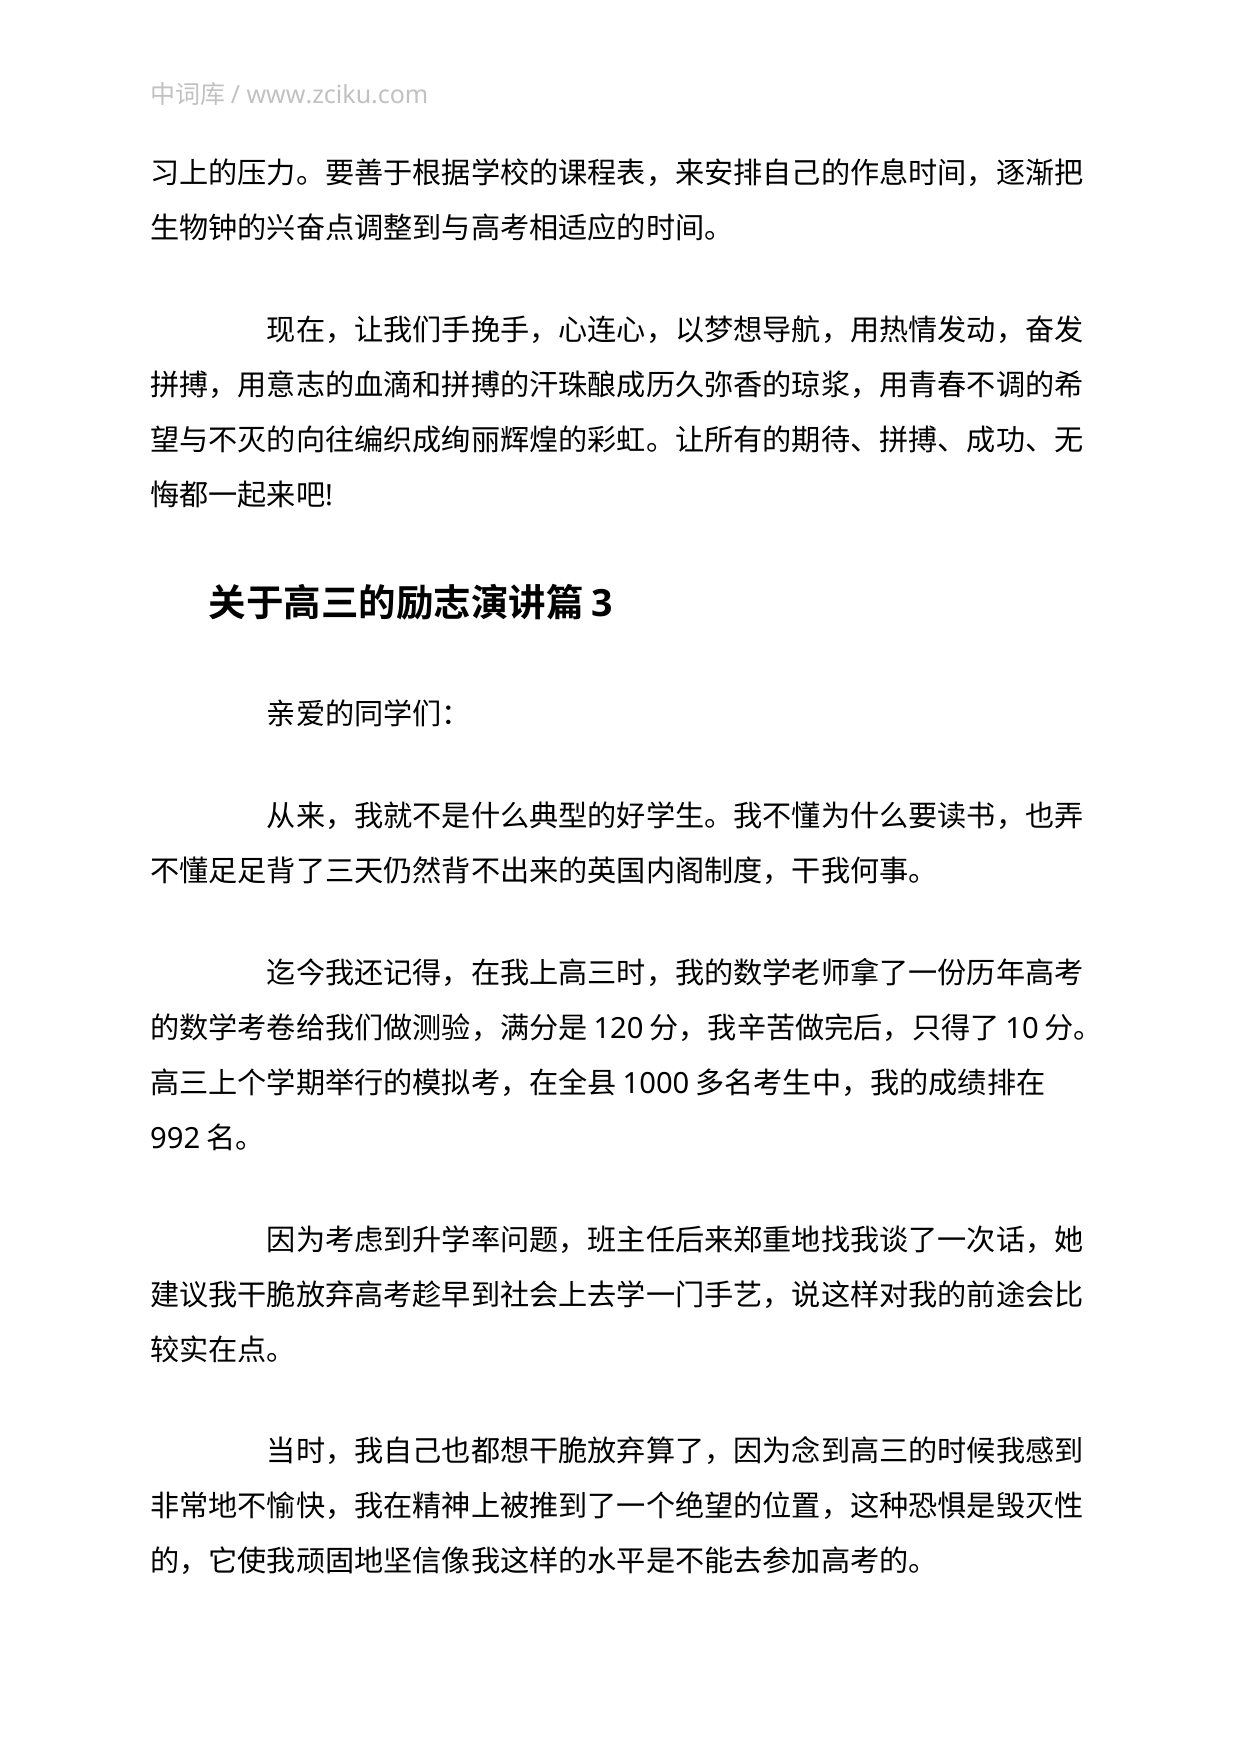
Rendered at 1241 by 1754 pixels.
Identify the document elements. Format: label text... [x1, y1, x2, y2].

text 从来，我就不是什么典型的好学生。我不懂为什么要读书，也弄不懂足足背了三天仍然背不出来的英国内阁制度，干我何事。 [150, 793, 1090, 890]
text 因为考虑到升学率问题，班主任后来郑重地找我谈了一次话，她建议我干脆放弃高考趁早到社会上去学一门手艺，说这样对我的前途会比较实在点。 [150, 1216, 1090, 1368]
text 当时，我自己也都想干脆放弃算了，因为念到高三的时候我感到非常地不愉快，我在精神上被推到了一个绝望的位置，这种恐惧是毁灭性的，它使我顽固地坚信像我这样的水平是不能去参加高考的。 [150, 1428, 1090, 1580]
text 迄今我还记得，在我上高三时，我的数学老师拿了一份历年高考的数学考卷给我们做测验，满分是120分，我辛苦做完后，只得了10分。高三上个学期举行的模拟考，在全县1000多名考生中，我的成绩排在992名。 [150, 949, 1090, 1157]
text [150, 150, 1090, 247]
text 亲爱的同学们： [150, 691, 1090, 733]
text 关于高三的励志演讲篇3 [150, 573, 1090, 628]
text 现在，让我们手挽手，心连心，以梦想导航，用热情发动，奋发拼搏，用意志的血滴和拼搏的汗珠酿成历久弥香的琼浆，用青春不调的希望与不灭的向往编织成绚丽辉煌的彩虹。让所有的期待、拼搏、成功、无悔都一起来吧! [150, 307, 1090, 514]
